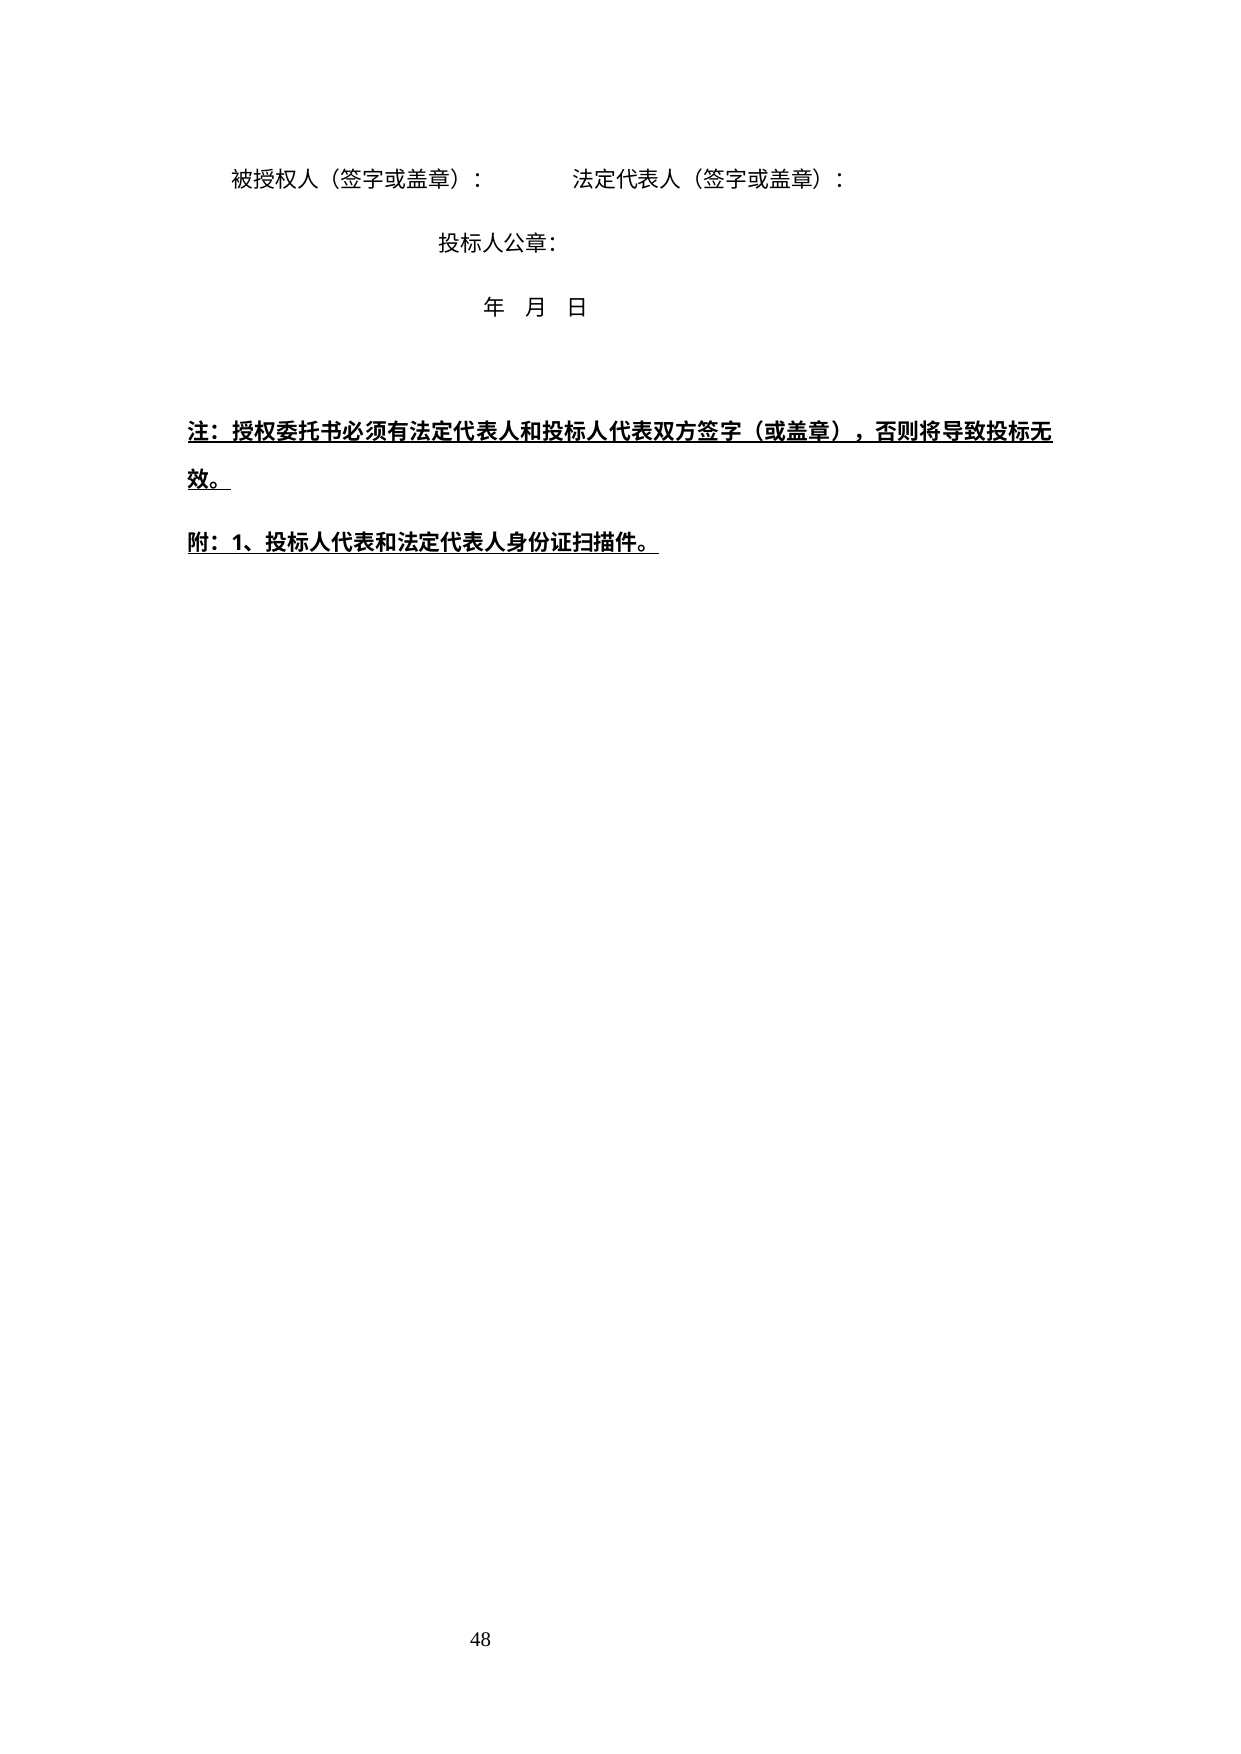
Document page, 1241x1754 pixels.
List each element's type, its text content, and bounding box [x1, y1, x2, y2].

text 被授权人（签字或盖章）： 法定代表人（签字或盖章）： [187, 162, 1053, 194]
text 注：授权委托书必须有法定代表人和投标人代表双方签字（或盖章），否则将导致投标无效。 [187, 414, 1053, 441]
text 年 月 日 [187, 289, 1053, 321]
text 投标人公章： [187, 226, 1053, 257]
text 附：1、投标人代表和法定代表人身份证扫描件。 [187, 525, 1053, 557]
text 注：授权委托书必须有法定代表人和投标人代表双方签字（或盖章），否则将导致投标无效。 [187, 442, 1053, 493]
